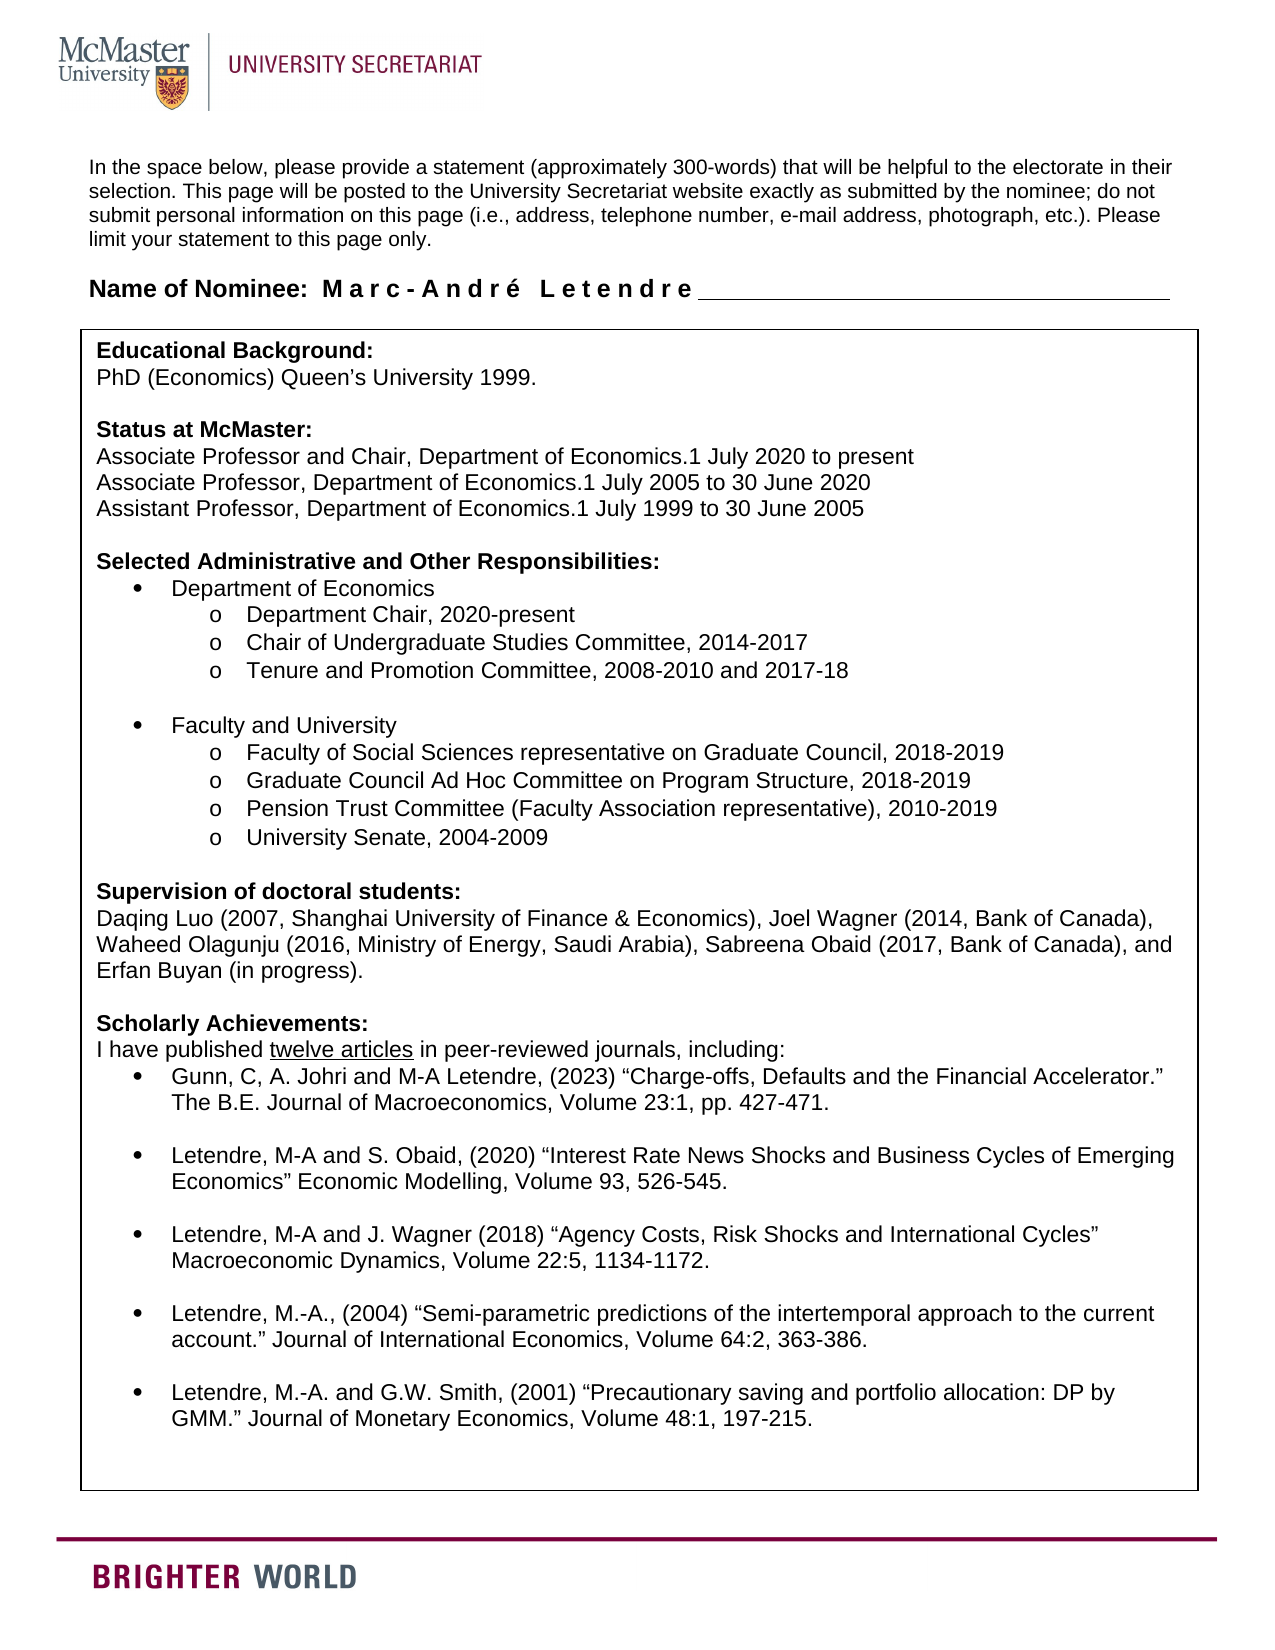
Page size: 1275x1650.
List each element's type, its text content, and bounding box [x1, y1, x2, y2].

picture [56, 1535, 1218, 1591]
title Name of Nominee: Marc-André Letendre [89, 274, 1183, 303]
picture [58, 33, 484, 111]
text In the space below, please provide a statement (approximately 300-words) that will be helpful to the electorate in their selection. This page will be posted to the University Secretariat website exactly as submitted by the nominee; do not submit personal information on this page (i.e., address, telephone number, e-mail address, photograph, etc.). Please limit your statement to this page only. [89, 154, 1183, 250]
